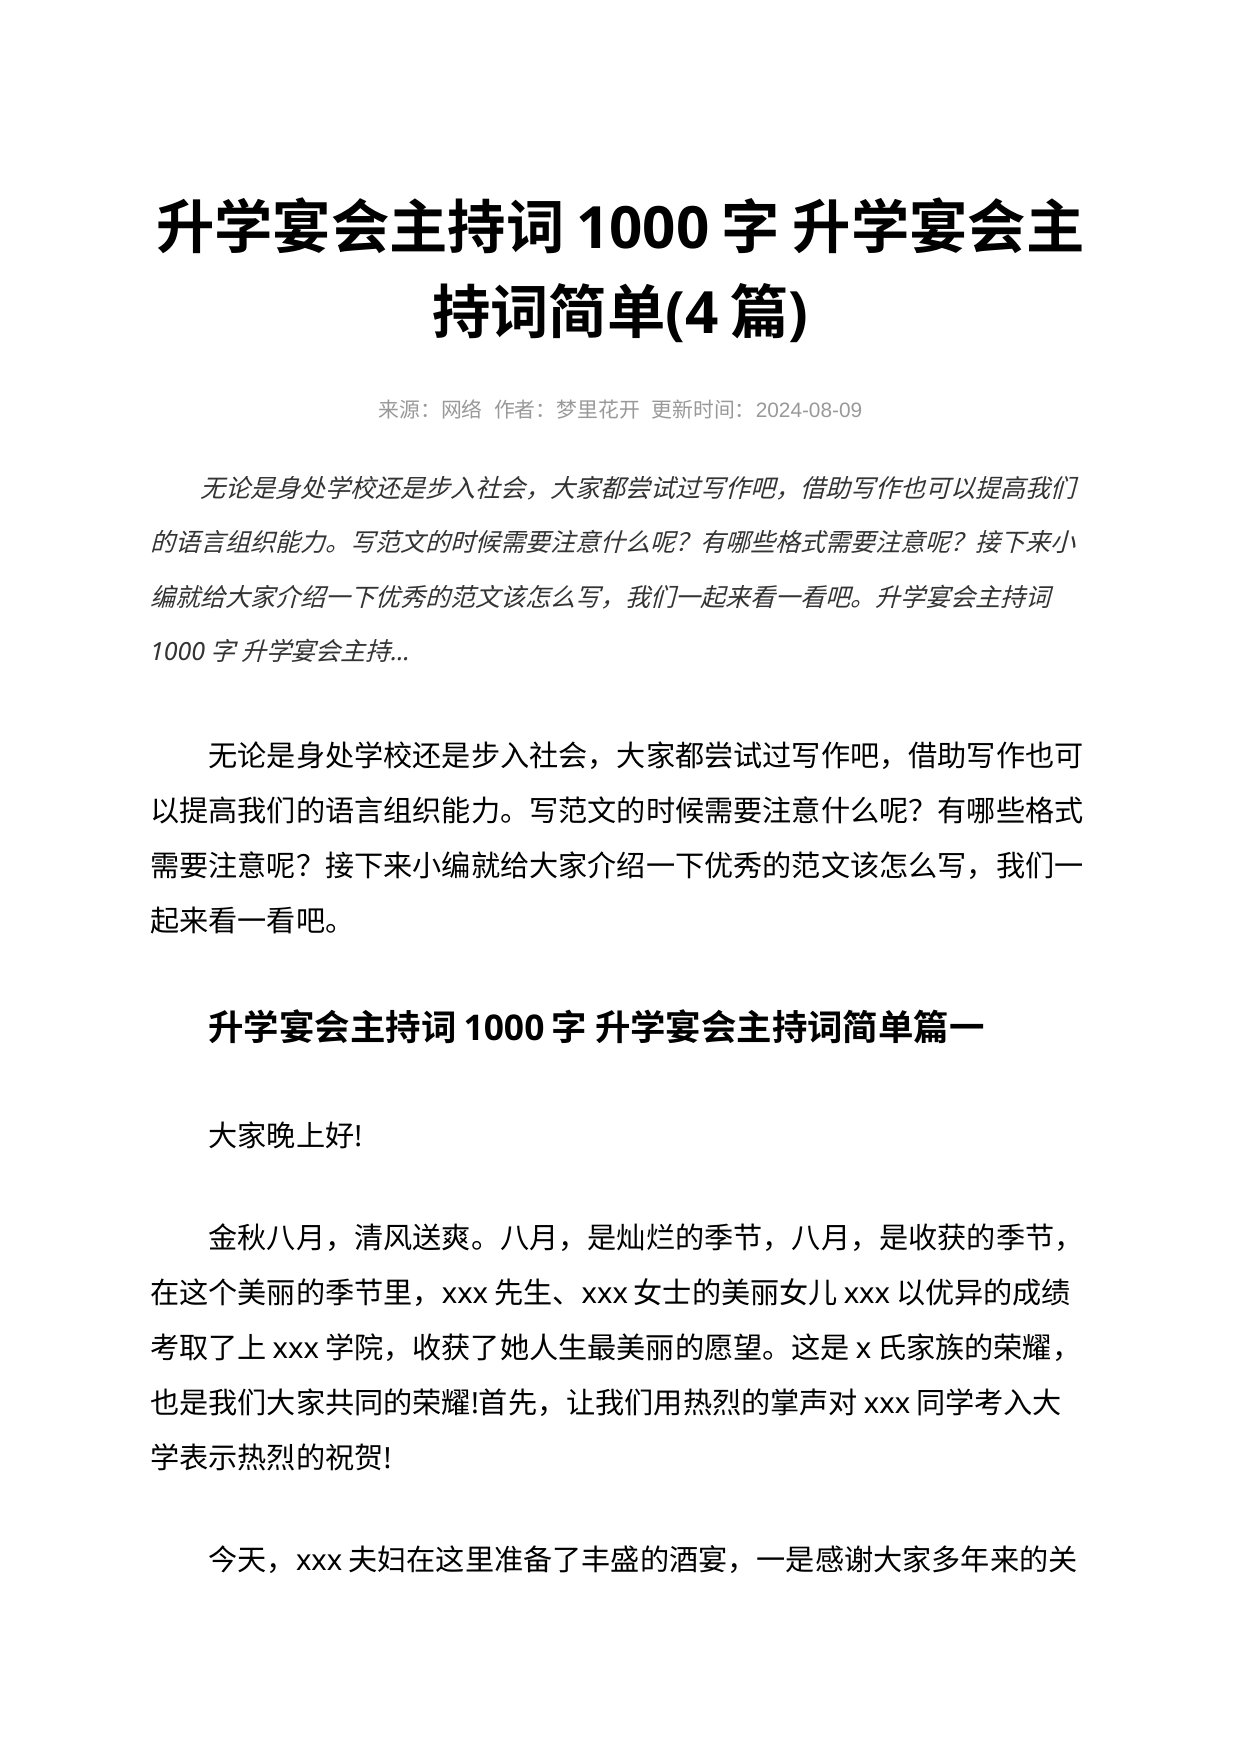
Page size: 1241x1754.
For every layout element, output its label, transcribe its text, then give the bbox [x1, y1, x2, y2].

text 金秋八月，清风送爽。八月，是灿烂的季节，八月，是收获的季节，在这个美丽的季节里，xxx先生、xxx女士的美丽女儿xxx以优异的成绩考取了上xxx学院，收获了她人生最美丽的愿望。这是x氏家族的荣耀，也是我们大家共同的荣耀!首先，让我们用热烈的掌声对xxx同学考入大学表示热烈的祝贺! [150, 1215, 1090, 1477]
text 升学宴会主持词1000字 升学宴会主持词简单篇一 [150, 999, 1090, 1051]
text 无论是身处学校还是步入社会，大家都尝试过写作吧，借助写作也可以提高我们的语言组织能力。写范文的时候需要注意什么呢？有哪些格式需要注意呢？接下来小编就给大家介绍一下优秀的范文该怎么写，我们一起来看一看吧。升学宴会主持词1000字 升学宴会主持... [150, 468, 1090, 668]
text 无论是身处学校还是步入社会，大家都尝试过写作吧，借助写作也可以提高我们的语言组织能力。写范文的时候需要注意什么呢？有哪些格式需要注意呢？接下来小编就给大家介绍一下优秀的范文该怎么写，我们一起来看一看吧。 [150, 733, 1090, 940]
text 大家晚上好! [150, 1113, 1090, 1155]
text 来源：网络 作者：梦里花开 更新时间：2024-08-09 [150, 398, 1090, 422]
subtitle 升学宴会主持词1000字 升学宴会主持词简单(4篇) [150, 181, 1090, 351]
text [150, 1537, 1090, 1579]
